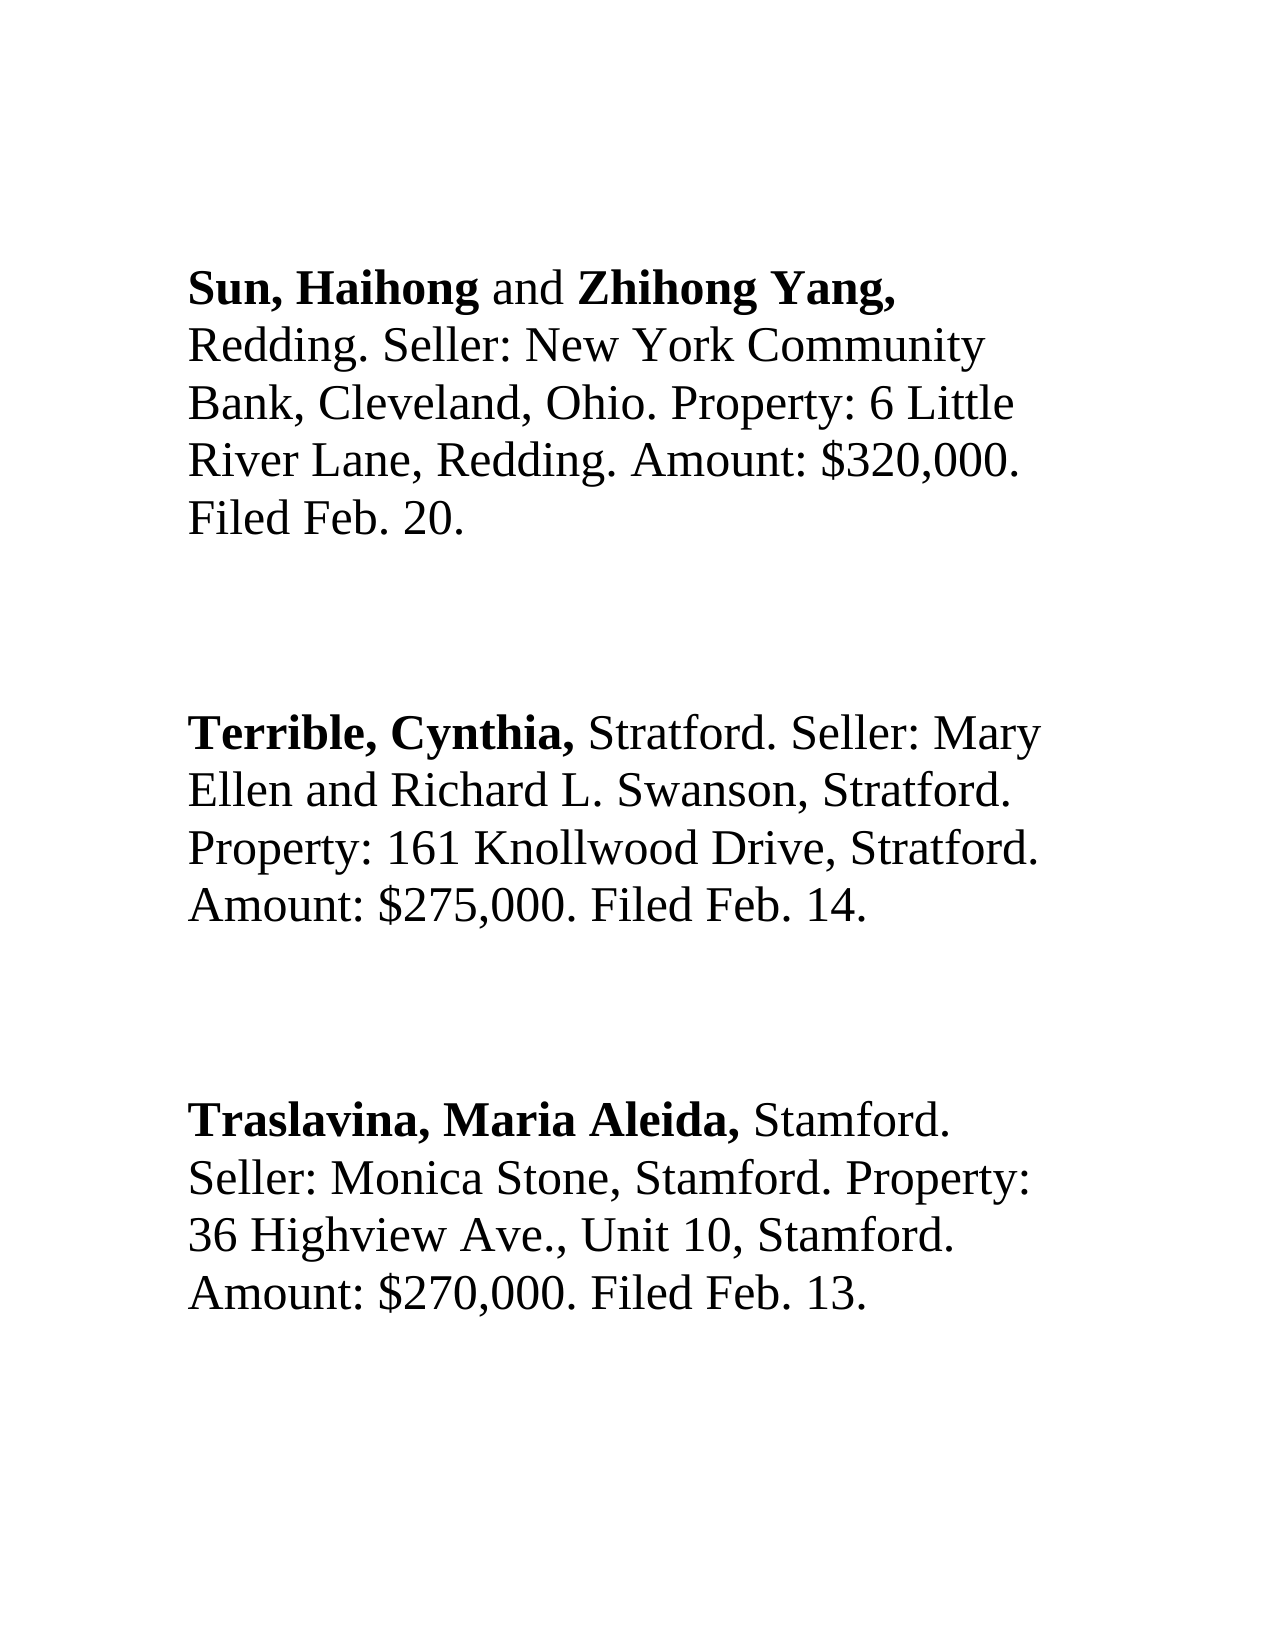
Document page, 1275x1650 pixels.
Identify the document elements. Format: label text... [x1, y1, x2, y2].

text Terrible, Cynthia, Stratford. Seller: Mary Ellen and Richard L. Swanson, Stratford. Property: 161 Knollwood Drive, Stratford. Amount: $275,000. Filed Feb. 14. [187, 702, 1087, 932]
text Traslavina, Maria Aleida, Stamford. Seller: Monica Stone, Stamford. Property: 36 Highview Ave., Unit 10, Stamford. Amount: $270,000. Filed Feb. 13. [187, 1090, 1087, 1320]
text Sun, Haihong and Zhihong Yang, Redding. Seller: New York Community Bank, Cleveland, Ohio. Property: 6 Little River Lane, Redding. Amount: $320,000. Filed Feb. 20. [187, 257, 1087, 545]
